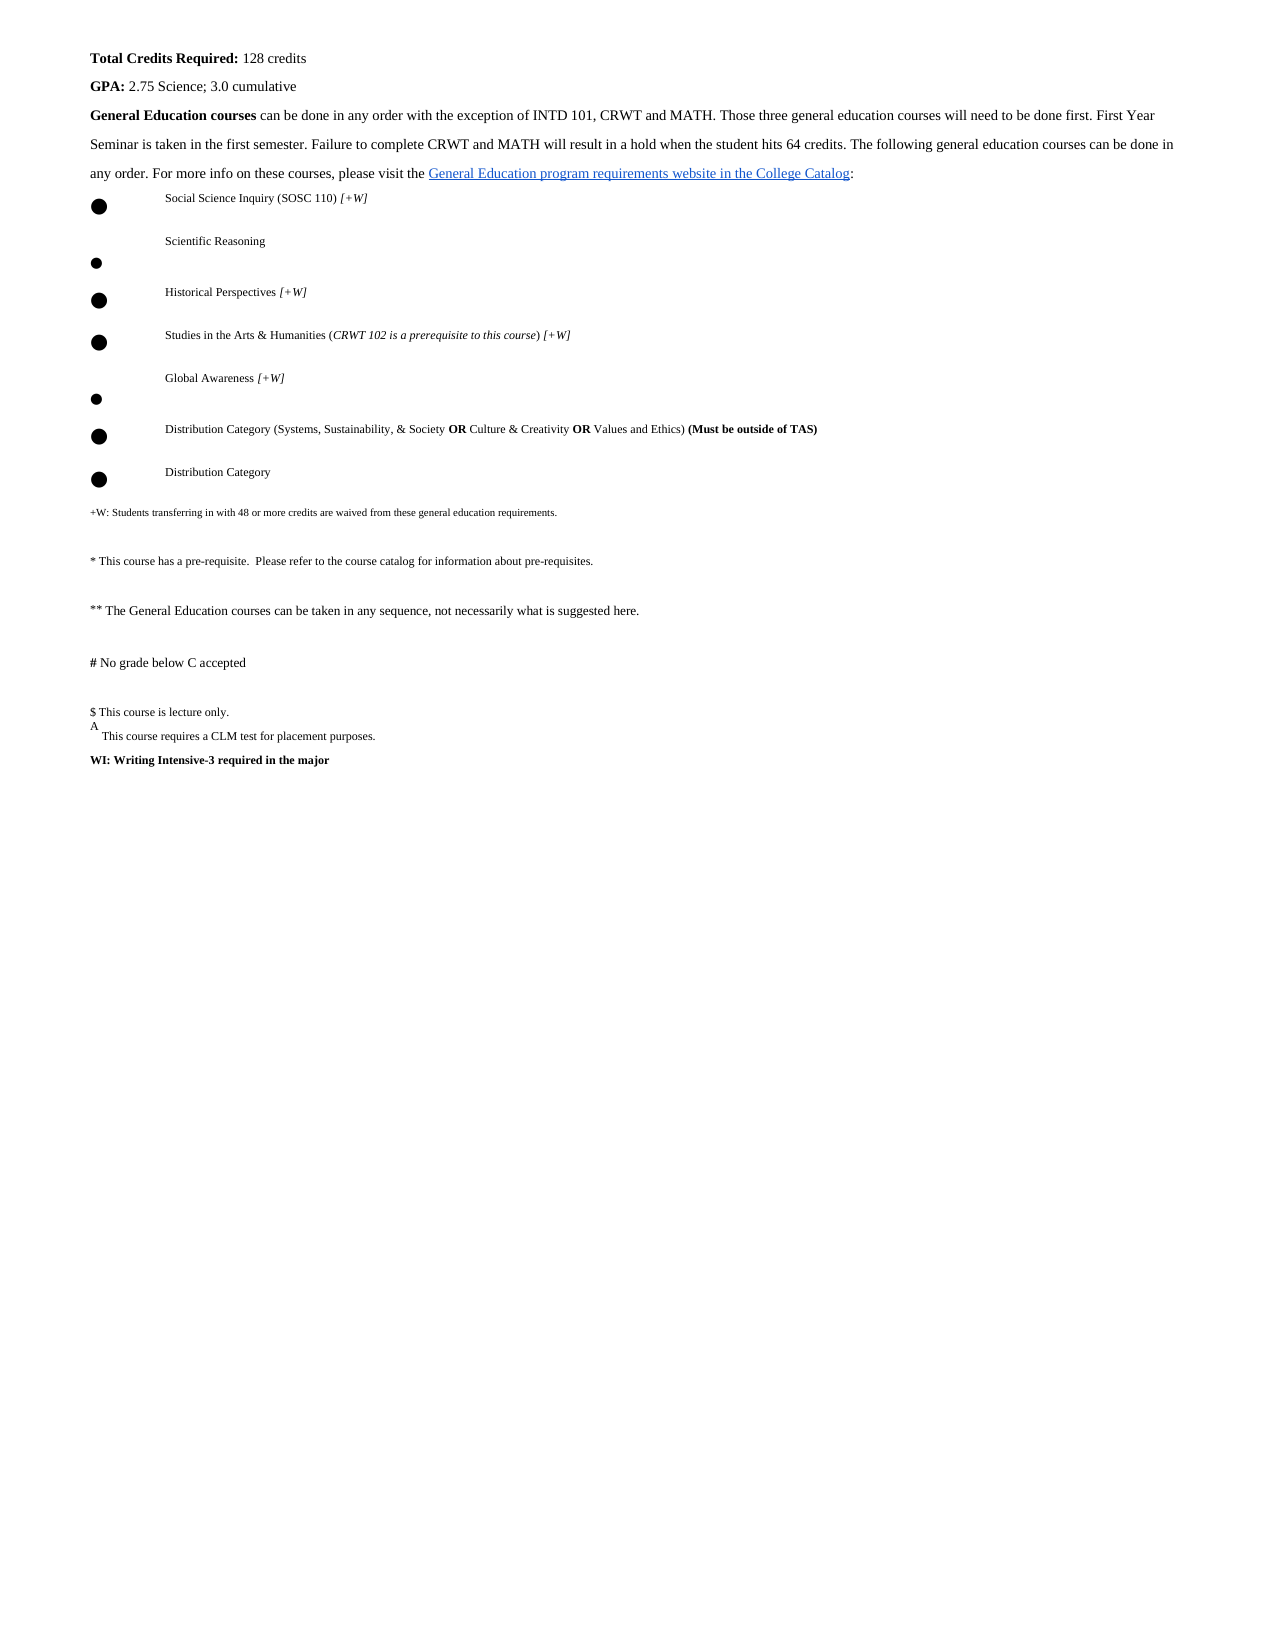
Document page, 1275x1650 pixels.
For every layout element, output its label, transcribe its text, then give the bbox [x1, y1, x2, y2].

list Distribution Category [90, 455, 1185, 497]
text +W: Students transferring in with 48 or more credits are waived from these general education requirements. [90, 498, 1185, 519]
text $ This course is lecture only. [90, 695, 1185, 719]
text WI: Writing Intensive-3 required in the major [90, 743, 1185, 767]
list Social Science Inquiry (SOSC 110) [+W] [90, 181, 1185, 224]
text * This course has a pre-requisite. Please refer to the course catalog for information about pre-requisites. ** The General Education courses can be taken in any sequence, not necessarily what is suggested here. [90, 544, 1185, 619]
text # No grade below C accepted [90, 644, 1185, 670]
text Total Credits Required: 128 credits [90, 37, 1185, 66]
text General Education courses can be done in any order with the exception of INTD 101, CRWT and MATH. Those three general education courses will need to be done first. First Year Seminar is taken in the first semester. Failure to complete CRWT and MATH will result in a hold when the student hits 64 credits. The following general education courses can be done in any order. For more info on these courses, please visit the General Education program requirements website in the College Catalog: [90, 95, 1185, 181]
list Global Awareness [+W] [90, 361, 1185, 412]
list Scientific Reasoning [90, 224, 1185, 275]
list Distribution Category (Systems, Sustainability, & Society OR Culture & Creativity OR Values and Ethics) (Must be outside of TAS) [90, 412, 1185, 455]
list Historical Perspectives [+W] [90, 275, 1185, 318]
text A This course requires a CLM test for placement purposes. [90, 719, 1185, 743]
list Studies in the Arts & Humanities (CRWT 102 is a prerequisite to this course) [+W] [90, 318, 1185, 361]
text GPA: 2.75 Science; 3.0 cumulative [90, 66, 1185, 95]
